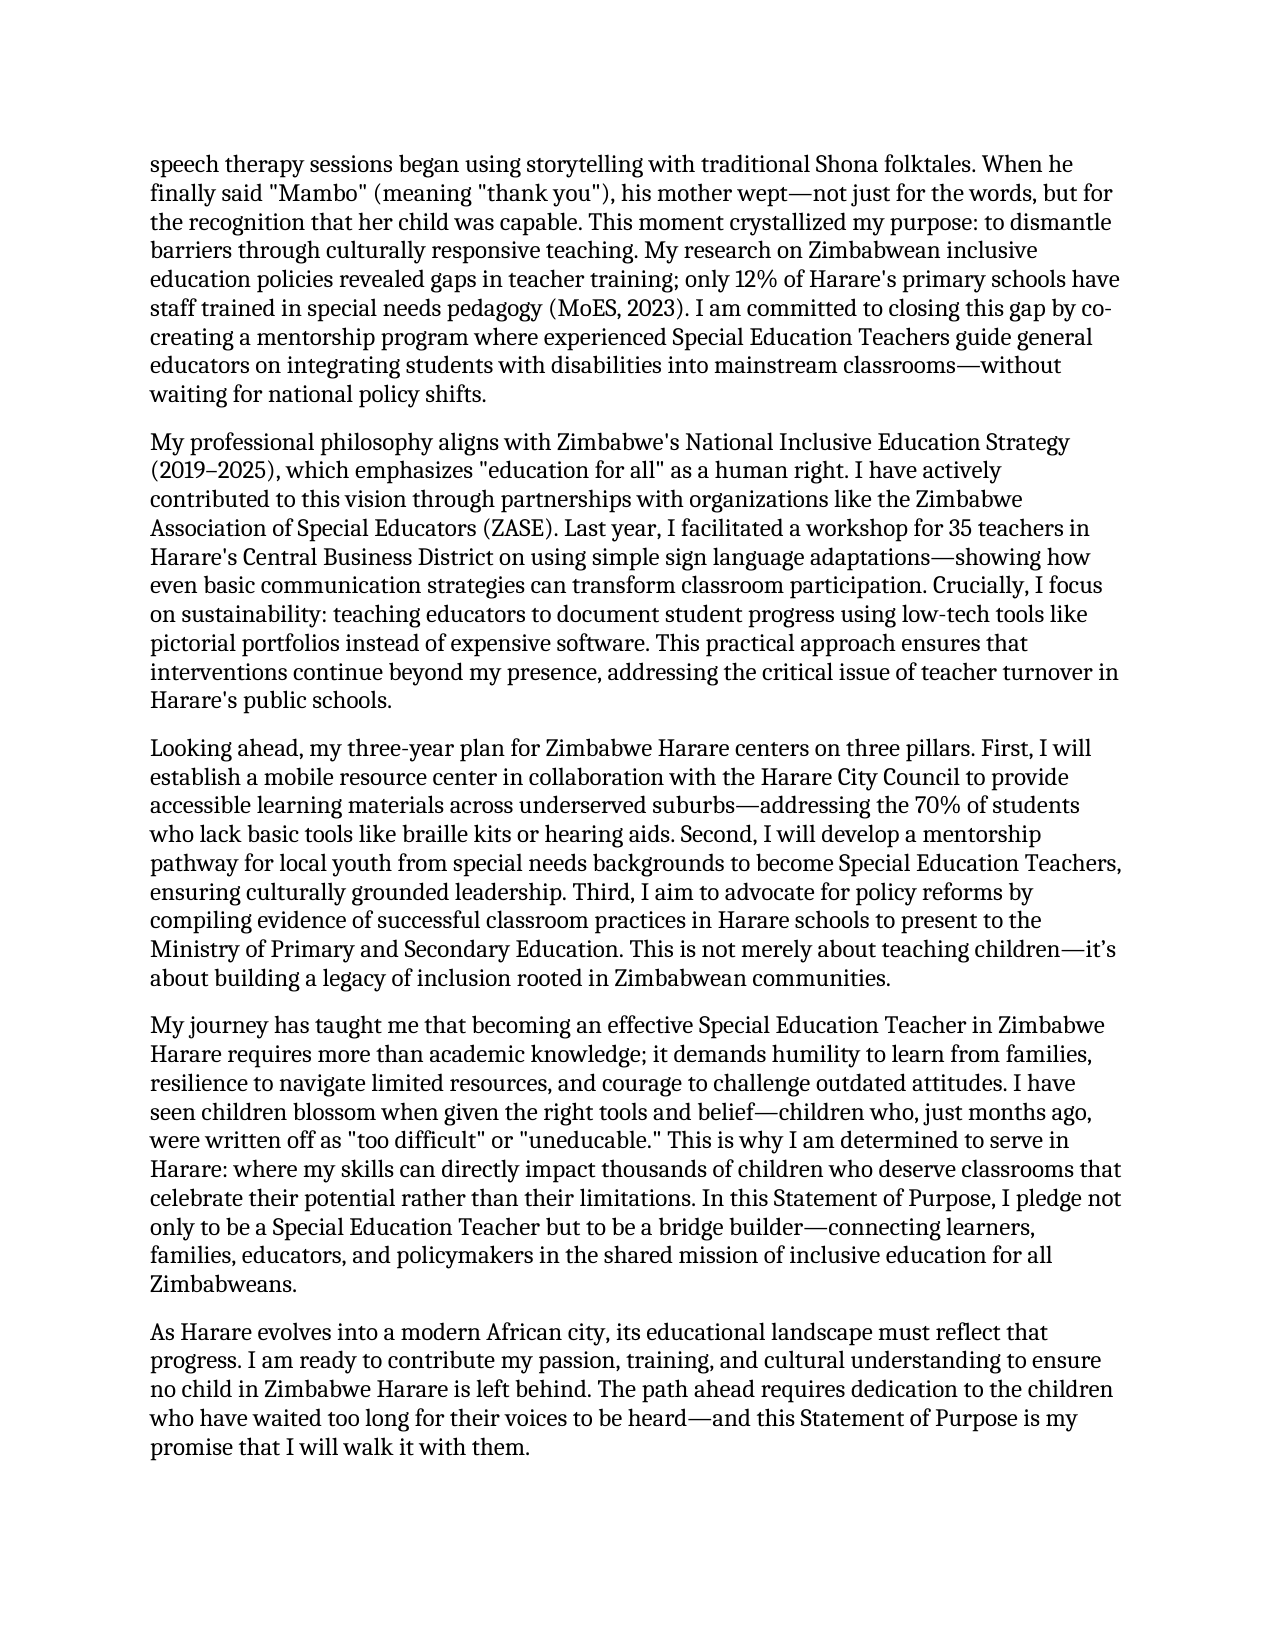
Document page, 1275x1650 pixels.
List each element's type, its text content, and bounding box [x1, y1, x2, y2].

text My journey has taught me that becoming an effective Special Education Teacher in Zimbabwe Harare requires more than academic knowledge; it demands humility to learn from families, resilience to navigate limited resources, and courage to challenge outdated attitudes. I have seen children blossom when given the right tools and belief—children who, just months ago, were written off as "too difficult" or "uneducable." This is why I am determined to serve in Harare: where my skills can directly impact thousands of children who deserve classrooms that celebrate their potential rather than their limitations. In this Statement of Purpose, I pledge not only to be a Special Education Teacher but to be a bridge builder—connecting learners, families, educators, and policymakers in the shared mission of inclusive education for all Zimbabweans. [150, 1011, 1125, 1299]
text My professional philosophy aligns with Zimbabwe's National Inclusive Education Strategy (2019–2025), which emphasizes "education for all" as a human right. I have actively contributed to this vision through partnerships with organizations like the Zimbabwe Association of Special Educators (ZASE). Last year, I facilitated a workshop for 35 teachers in Harare's Central Business District on using simple sign language adaptations—showing how even basic communication strategies can transform classroom participation. Crucially, I focus on sustainability: teaching educators to document student progress using low-tech tools like pictorial portfolios instead of expensive software. This practical approach ensures that interventions continue beyond my presence, addressing the critical issue of teacher turnover in Harare's public schools. [150, 427, 1125, 715]
text As Harare evolves into a modern African city, its educational landscape must reflect that progress. I am ready to contribute my passion, training, and cultural understanding to ensure no child in Zimbabwe Harare is left behind. The path ahead requires dedication to the children who have waited too long for their voices to be heard—and this Statement of Purpose is my promise that I will walk it with them. [150, 1317, 1125, 1461]
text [150, 150, 1125, 409]
text Looking ahead, my three-year plan for Zimbabwe Harare centers on three pillars. First, I will establish a mobile resource center in collaboration with the Harare City Council to provide accessible learning materials across underserved suburbs—addressing the 70% of students who lack basic tools like braille kits or hearing aids. Second, I will develop a mentorship pathway for local youth from special needs backgrounds to become Special Education Teachers, ensuring culturally grounded leadership. Third, I aim to advocate for policy reforms by compiling evidence of successful classroom practices in Harare schools to present to the Ministry of Primary and Secondary Education. This is not merely about teaching children—it’s about building a legacy of inclusion rooted in Zimbabwean communities. [150, 734, 1125, 992]
